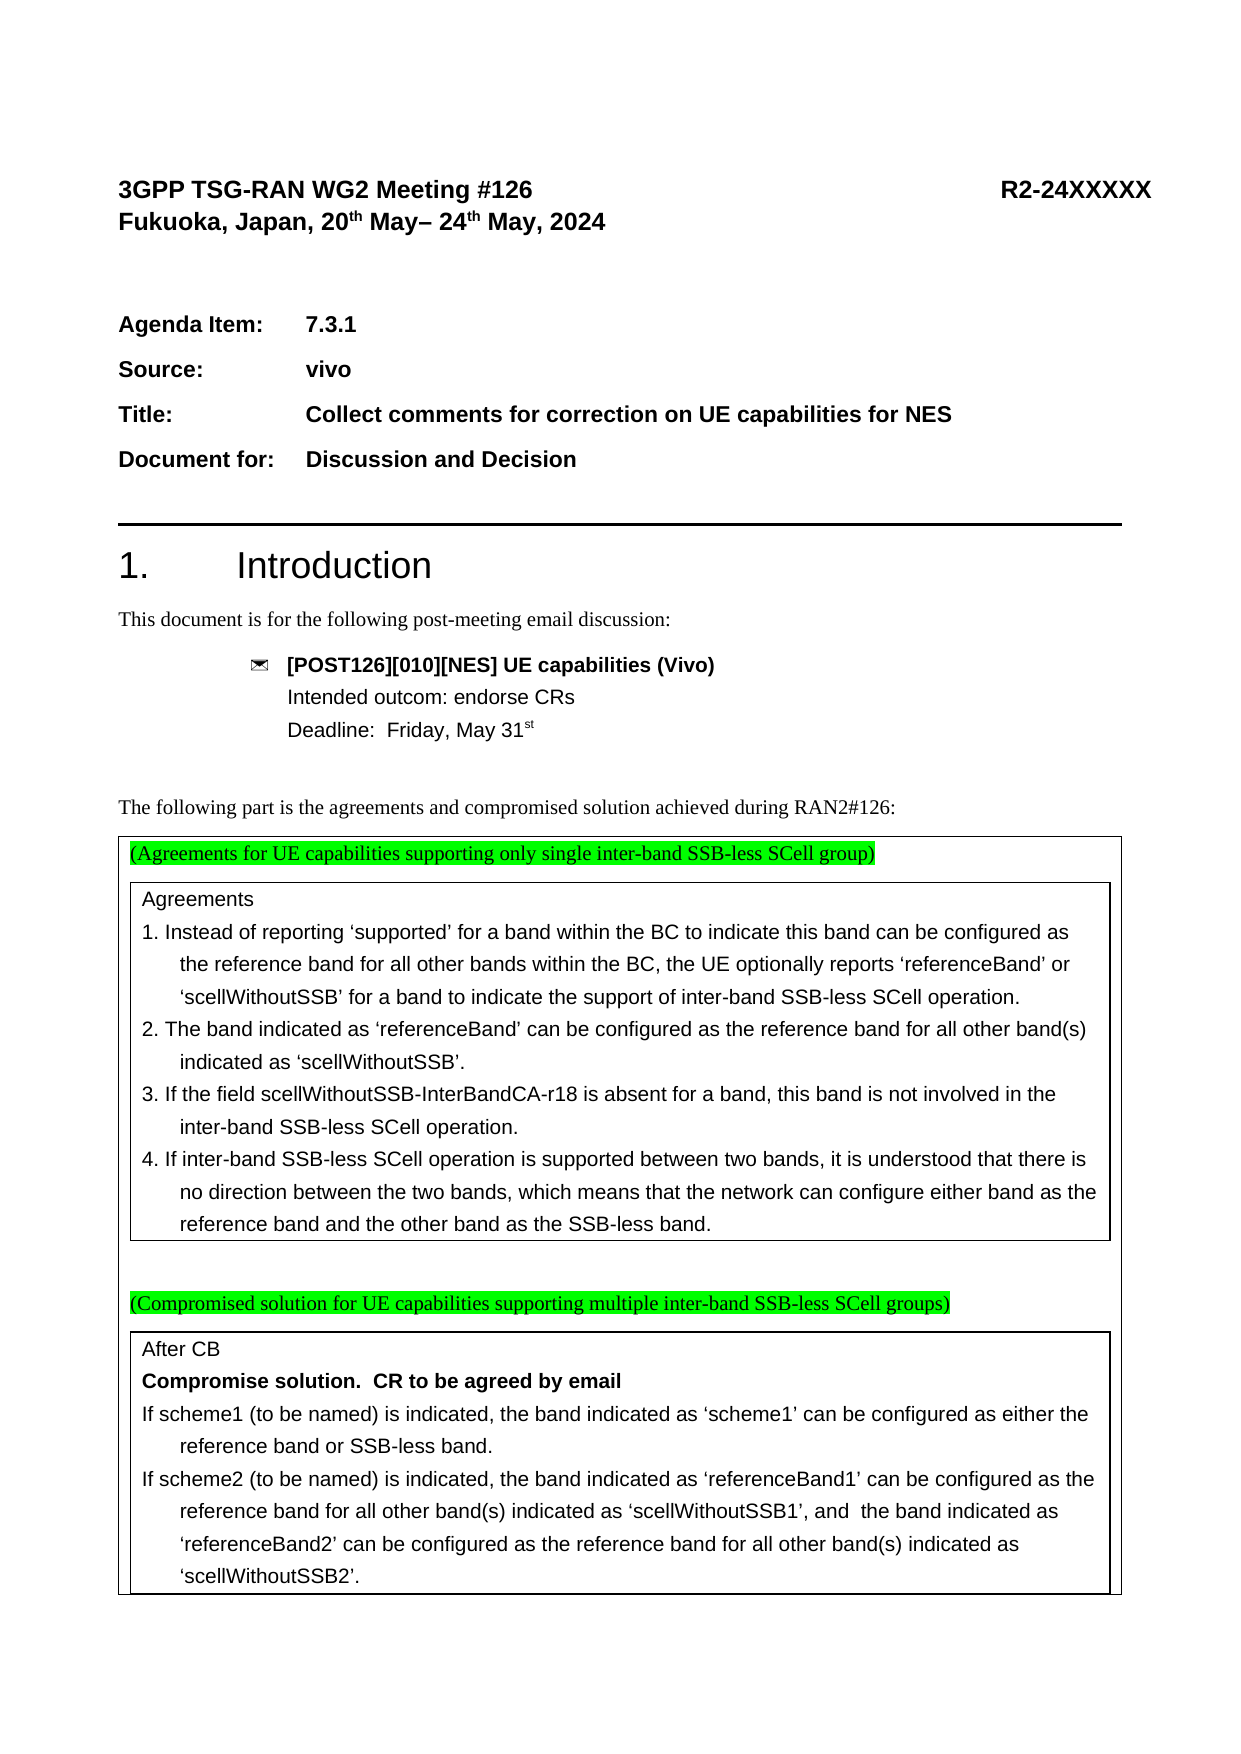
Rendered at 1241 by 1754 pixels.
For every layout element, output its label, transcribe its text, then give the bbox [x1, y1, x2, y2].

text 3GPP TSG-RAN WG2 Meeting #126 R2-24XXXXX [118, 173, 1122, 206]
text Deadline: Friday, May 31st [249, 713, 1122, 746]
text Agenda Item: 7.3.1 [118, 308, 1122, 341]
text Intended outcom: endorse CRs [249, 681, 1122, 713]
text [POST126][010][NES] UE capabilities (Vivo) [249, 648, 1122, 681]
text The following part is the agreements and compromised solution achieved during RAN2#126: [118, 791, 1122, 823]
text Document for: Discussion and Decision [118, 443, 1122, 476]
text This document is for the following post-meeting email discussion: [118, 603, 1122, 636]
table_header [119, 837, 1121, 1593]
text Title: Collect comments for correction on UE capabilities for NES [118, 398, 1122, 431]
subtitle Introduction [118, 532, 1122, 597]
text Fukuoka, Japan, 20th May– 24th May, 2024 [118, 206, 1122, 238]
text Source: vivo [118, 353, 1122, 386]
